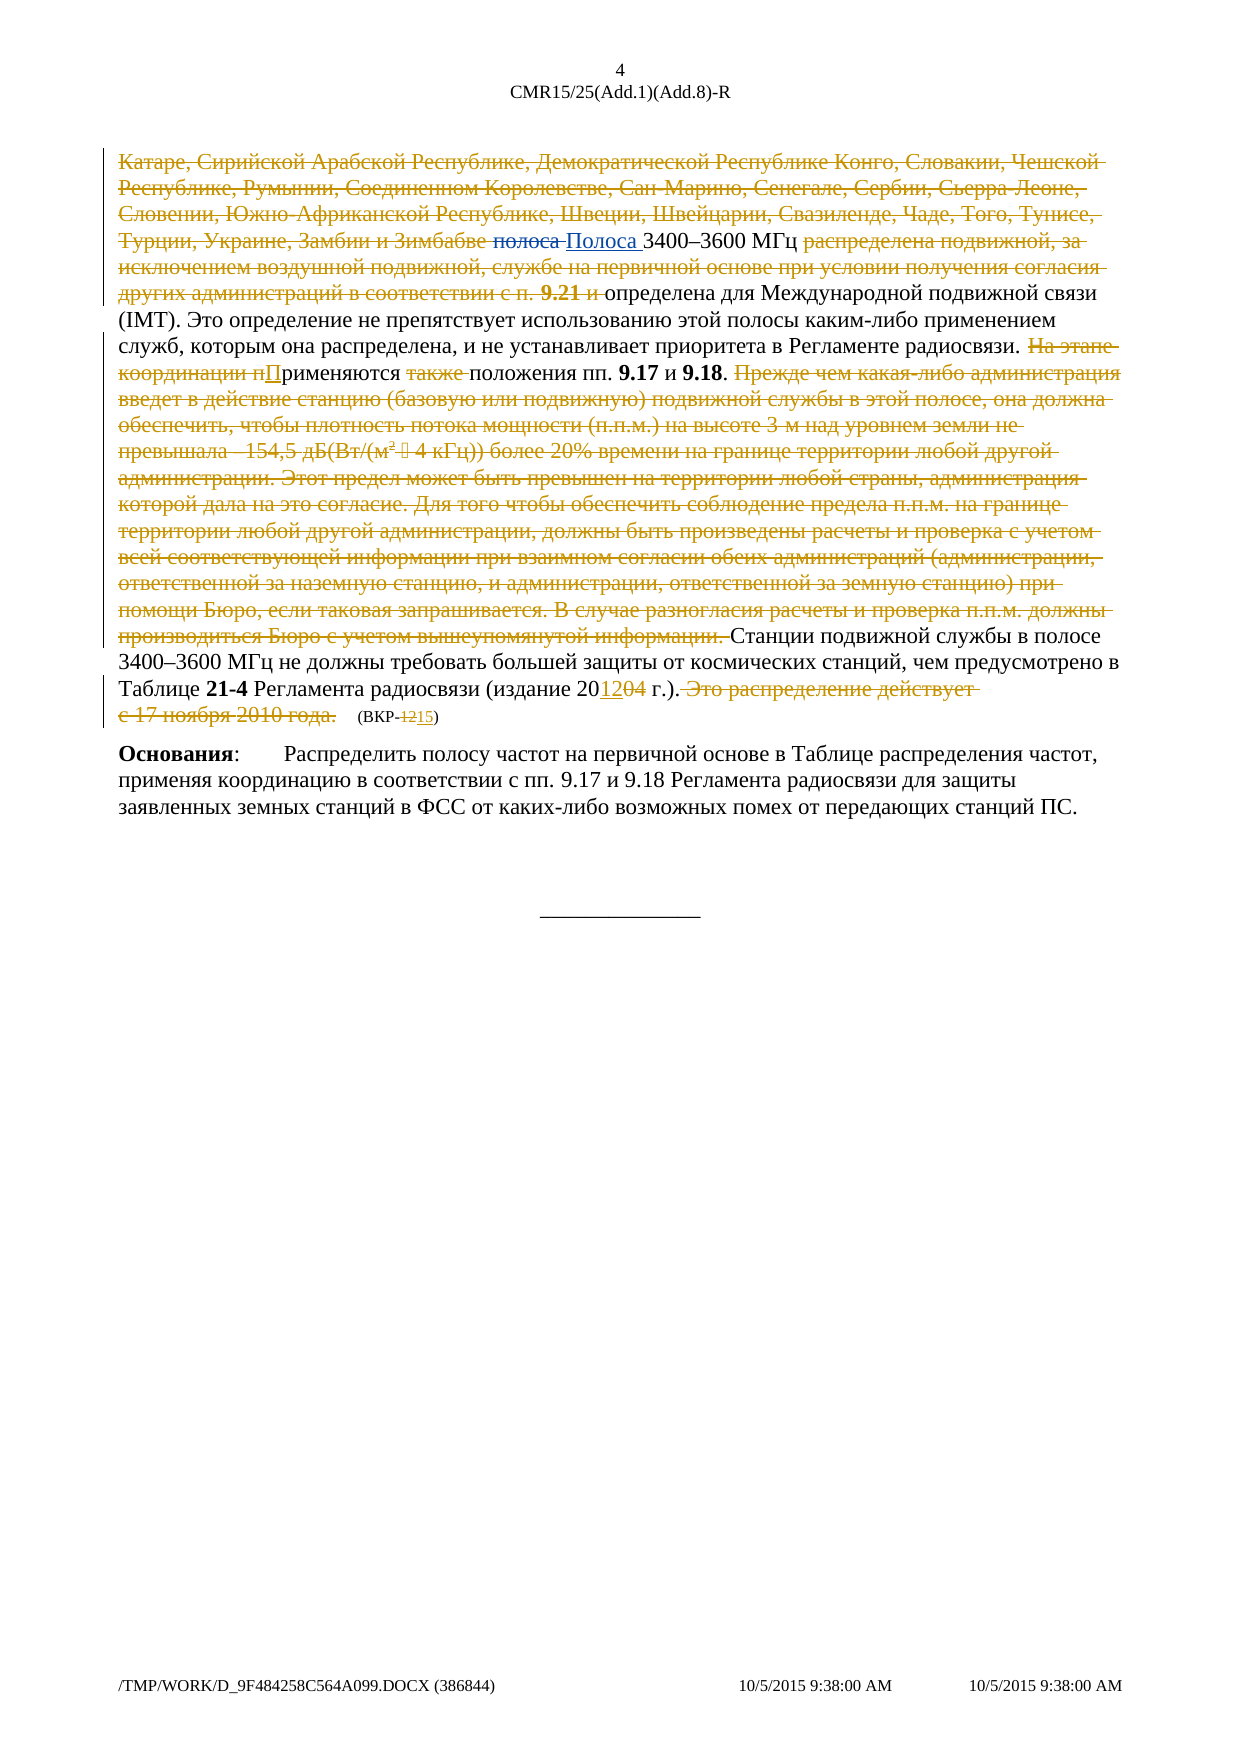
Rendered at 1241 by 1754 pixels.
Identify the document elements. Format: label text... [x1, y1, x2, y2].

text ______________ [118, 894, 1122, 920]
text Основания: Распределить полосу частот на первичной основе в Таблице распределения частот, применяя координацию в соответствии с пп. 9.17 и 9.18 Регламента радиосвязи для защиты заявленных земных станций в ФСС от каких-либо возможных помех от передающих станций ПС. [118, 740, 1122, 819]
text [118, 148, 1122, 727]
